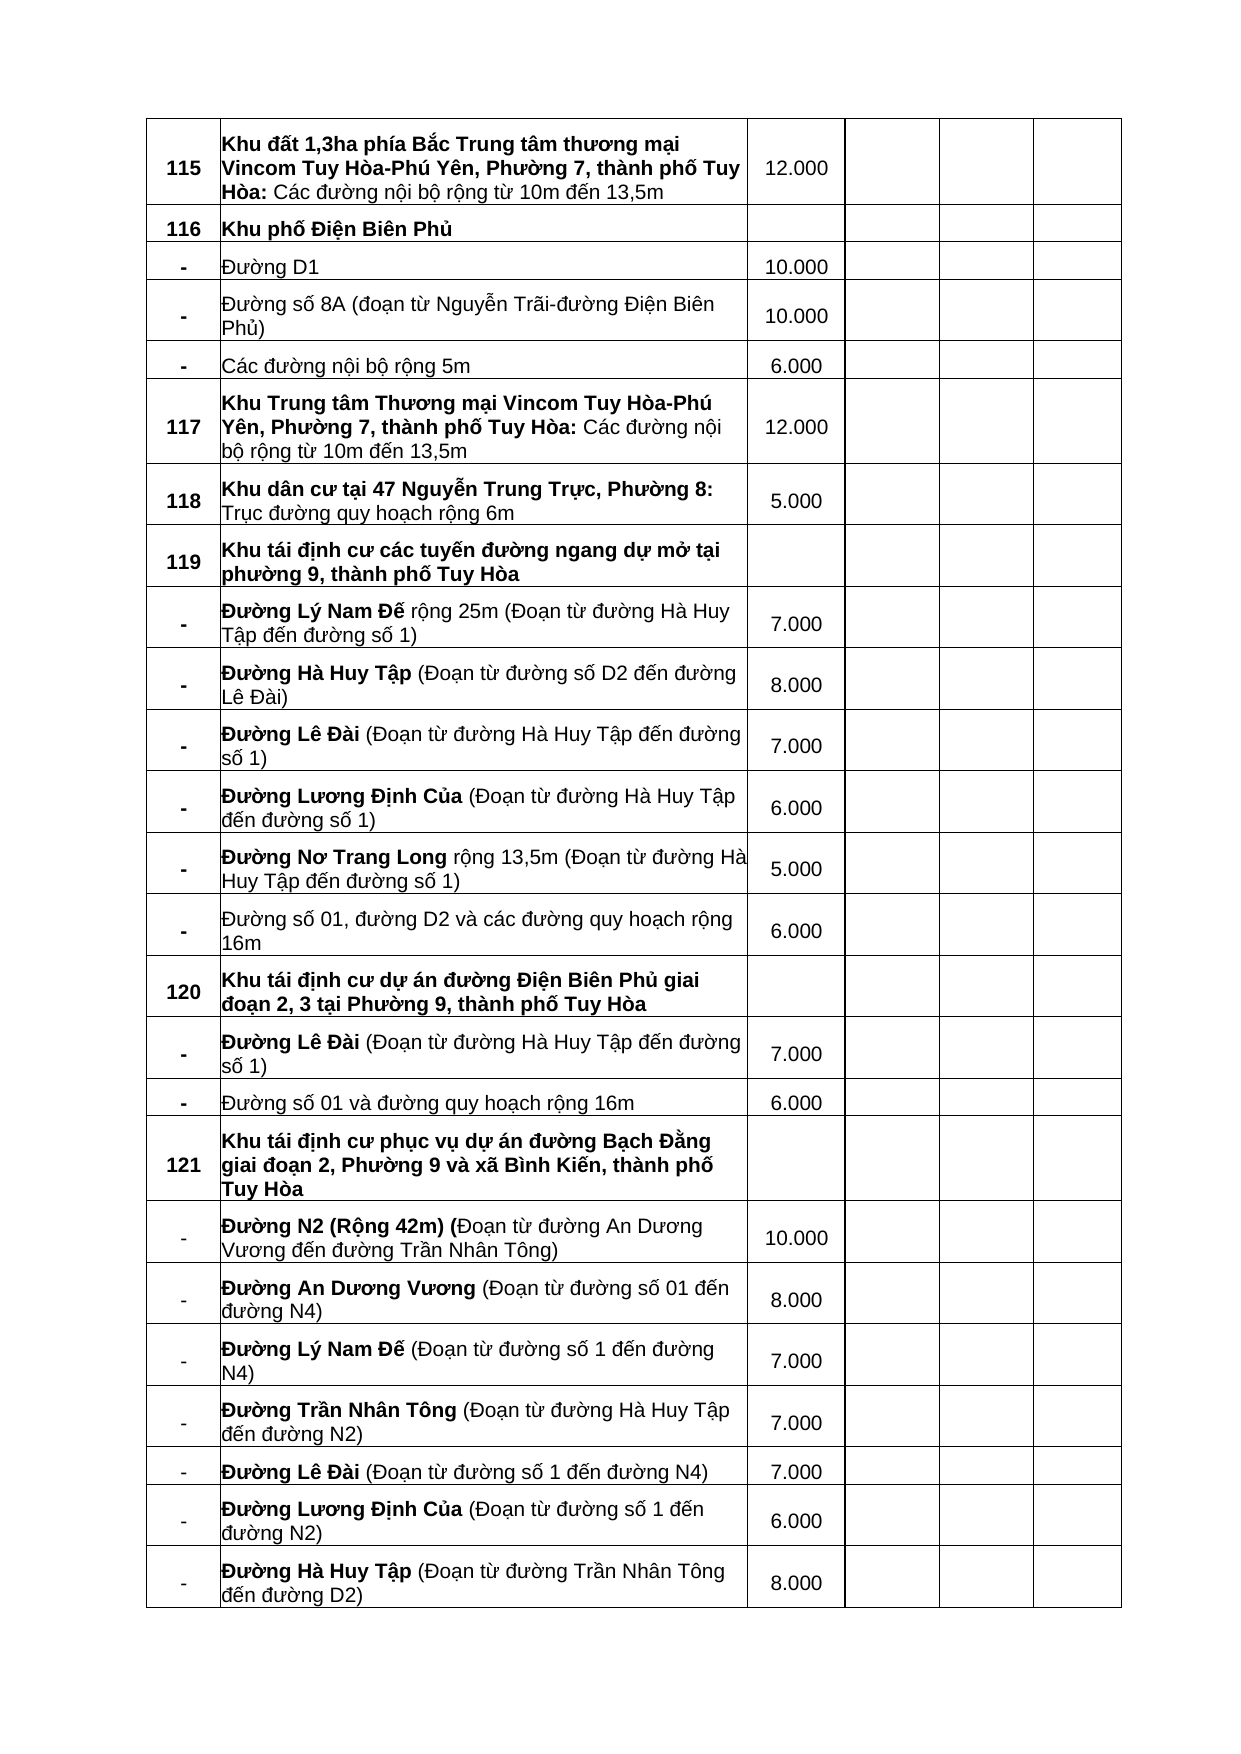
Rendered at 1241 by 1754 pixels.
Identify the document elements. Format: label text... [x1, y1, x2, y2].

table_cell [940, 280, 1033, 340]
table_cell [940, 1079, 1033, 1115]
table_cell 8.000 [748, 648, 844, 709]
table_cell [940, 1485, 1033, 1545]
table_cell Đường số 01 và đường quy hoạch rộng 16m [221, 1079, 747, 1115]
table_cell [940, 771, 1033, 832]
table_cell 10.000 [748, 1201, 844, 1262]
table_cell Đường Nơ Trang Long rộng 13,5m (Đoạn từ đường Hà Huy Tập đến đường số 1) [221, 833, 747, 893]
table_cell Khu dân cư tại 47 Nguyễn Trung Trực, Phường 8: Trục đường quy hoạch rộng 6m [221, 464, 747, 524]
table_cell [748, 1116, 844, 1200]
table_cell [846, 464, 939, 524]
table_cell - [147, 1386, 220, 1446]
table_cell 116 [147, 205, 220, 241]
table_cell [748, 525, 844, 586]
table_cell 5.000 [748, 833, 844, 893]
table_cell Khu đất 1,3ha phía Bắc Trung tâm thương mại Vincom Tuy Hòa-Phú Yên, Phường 7, thành phố Tuy Hòa: Các đường nội bộ rộng từ 10m đến 13,5m [221, 119, 747, 203]
table_cell 6.000 [748, 1079, 844, 1115]
table_cell [940, 525, 1033, 586]
table_cell 7.000 [748, 1447, 844, 1484]
table_cell Đường Lý Nam Đế rộng 25m (Đoạn từ đường Hà Huy Tập đến đường số 1) [221, 587, 747, 647]
table_cell Đường An Dương Vương (Đoạn từ đường số 01 đến đường N4) [221, 1263, 747, 1323]
table_cell Đường Lê Đài (Đoạn từ đường Hà Huy Tập đến đường số 1) [221, 710, 747, 770]
table_cell [846, 205, 939, 241]
table_cell [940, 587, 1033, 647]
table_cell [1034, 464, 1121, 524]
table_cell [846, 1116, 939, 1200]
table_cell 7.000 [748, 1324, 844, 1385]
table_cell 7.000 [748, 587, 844, 647]
table_cell - [147, 833, 220, 893]
table_cell [846, 1386, 939, 1446]
table_cell [940, 119, 1033, 203]
table_cell [1034, 771, 1121, 832]
table_cell [940, 464, 1033, 524]
table_cell - [147, 771, 220, 832]
table_cell [1034, 1546, 1121, 1607]
table_cell [846, 956, 939, 1016]
table_cell [1034, 242, 1121, 278]
table_cell 120 [147, 956, 220, 1016]
table_cell [846, 341, 939, 377]
table_cell - [147, 242, 220, 278]
table_cell 118 [147, 464, 220, 524]
table_cell [846, 648, 939, 709]
table_cell - [147, 1447, 220, 1484]
table_cell - [147, 1201, 220, 1262]
table_cell Đường Hà Huy Tập (Đoạn từ đường số D2 đến đường Lê Đài) [221, 648, 747, 709]
table_cell 5.000 [748, 464, 844, 524]
table_cell [1034, 280, 1121, 340]
table_cell [1034, 1485, 1121, 1545]
table_cell 12.000 [748, 379, 844, 463]
table_cell - [147, 587, 220, 647]
table_cell [846, 1485, 939, 1545]
table_cell [846, 242, 939, 278]
table_cell [1034, 1386, 1121, 1446]
table_cell 6.000 [748, 341, 844, 377]
table_cell [846, 1263, 939, 1323]
table_cell [846, 1079, 939, 1115]
table_cell Đường Lê Đài (Đoạn từ đường số 1 đến đường N4) [221, 1447, 747, 1484]
table_cell - [147, 341, 220, 377]
table_cell Các đường nội bộ rộng 5m [221, 341, 747, 377]
table_cell - [147, 1324, 220, 1385]
table_cell 10.000 [748, 280, 844, 340]
table_cell [846, 894, 939, 954]
table_cell [940, 341, 1033, 377]
table_cell Đường số 8A (đoạn từ Nguyễn Trãi-đường Điện Biên Phủ) [221, 280, 747, 340]
table_cell [940, 833, 1033, 893]
table_cell [940, 1447, 1033, 1484]
table_cell [1034, 525, 1121, 586]
table_cell [940, 1386, 1033, 1446]
table_cell 12.000 [748, 119, 844, 203]
table_cell [1034, 1201, 1121, 1262]
table_cell 6.000 [748, 894, 844, 954]
table_cell [1034, 587, 1121, 647]
table_cell [1034, 1263, 1121, 1323]
table_cell 7.000 [748, 1386, 844, 1446]
table_cell [940, 1546, 1033, 1607]
table_cell 10.000 [748, 242, 844, 278]
table_cell [846, 1546, 939, 1607]
table_cell [1034, 1116, 1121, 1200]
table_cell Khu phố Điện Biên Phủ [221, 205, 747, 241]
table_cell [1034, 710, 1121, 770]
table_cell [940, 1263, 1033, 1323]
table_cell [940, 710, 1033, 770]
table_cell Đường Hà Huy Tập (Đoạn từ đường Trần Nhân Tông đến đường D2) [221, 1546, 747, 1607]
table_cell [748, 205, 844, 241]
table_cell 7.000 [748, 1017, 844, 1077]
table_cell [846, 525, 939, 586]
table_cell - [147, 280, 220, 340]
table_cell Đường Lương Định Của (Đoạn từ đường Hà Huy Tập đến đường số 1) [221, 771, 747, 832]
table_cell Đường Lê Đài (Đoạn từ đường Hà Huy Tập đến đường số 1) [221, 1017, 747, 1077]
table_cell 8.000 [748, 1546, 844, 1607]
table_cell 8.000 [748, 1263, 844, 1323]
table_cell [1034, 1447, 1121, 1484]
table_cell [1034, 119, 1121, 203]
table_cell [846, 771, 939, 832]
table_cell [940, 1116, 1033, 1200]
table_cell [940, 956, 1033, 1016]
table_cell [846, 710, 939, 770]
table_cell Khu Trung tâm Thương mại Vincom Tuy Hòa-Phú Yên, Phường 7, thành phố Tuy Hòa: Các đường nội bộ rộng từ 10m đến 13,5m [221, 379, 747, 463]
table_cell - [147, 648, 220, 709]
table_cell Khu tái định cư dự án đường Điện Biên Phủ giai đoạn 2, 3 tại Phường 9, thành phố Tuy Hòa [221, 956, 747, 1016]
table_cell 6.000 [748, 771, 844, 832]
table_cell - [147, 1263, 220, 1323]
table_cell - [147, 894, 220, 954]
table_cell Khu tái định cư các tuyến đường ngang dự mở tại phường 9, thành phố Tuy Hòa [221, 525, 747, 586]
table_cell [846, 1017, 939, 1077]
table_cell 121 [147, 1116, 220, 1200]
table_cell [1034, 341, 1121, 377]
table_cell [940, 379, 1033, 463]
table_cell [940, 1201, 1033, 1262]
table_cell 7.000 [748, 710, 844, 770]
table_cell [748, 956, 844, 1016]
table_cell [846, 280, 939, 340]
table_cell Đường Trần Nhân Tông (Đoạn từ đường Hà Huy Tập đến đường N2) [221, 1386, 747, 1446]
table_cell [1034, 205, 1121, 241]
table_cell 119 [147, 525, 220, 586]
table_cell [940, 648, 1033, 709]
table_cell 115 [147, 119, 220, 203]
table_cell [940, 1017, 1033, 1077]
table_cell [1034, 894, 1121, 954]
table_cell [1034, 648, 1121, 709]
table_cell - [147, 710, 220, 770]
table_cell - [147, 1079, 220, 1115]
table_cell [846, 833, 939, 893]
table_cell [1034, 1324, 1121, 1385]
table_cell Đường N2 (Rộng 42m) (Đoạn từ đường An Dương Vương đến đường Trần Nhân Tông) [221, 1201, 747, 1262]
table_cell [846, 119, 939, 203]
table_cell [940, 1324, 1033, 1385]
table_cell 6.000 [748, 1485, 844, 1545]
table_cell Đường D1 [221, 242, 747, 278]
table_cell [940, 894, 1033, 954]
table_cell [1034, 1079, 1121, 1115]
table_cell Đường số 01, đường D2 và các đường quy hoạch rộng 16m [221, 894, 747, 954]
table_cell [1034, 833, 1121, 893]
table_cell [1034, 379, 1121, 463]
table_cell [846, 587, 939, 647]
table_cell [846, 1447, 939, 1484]
table_cell - [147, 1017, 220, 1077]
table_cell [1034, 956, 1121, 1016]
table_cell Đường Lý Nam Đế (Đoạn từ đường số 1 đến đường N4) [221, 1324, 747, 1385]
table_cell [1034, 1017, 1121, 1077]
table_cell [846, 1324, 939, 1385]
table_cell Đường Lương Định Của (Đoạn từ đường số 1 đến đường N2) [221, 1485, 747, 1545]
table_cell - [147, 1546, 220, 1607]
table_cell [940, 205, 1033, 241]
table_cell Khu tái định cư phục vụ dự án đường Bạch Đằng giai đoạn 2, Phường 9 và xã Bình Kiến, thành phố Tuy Hòa [221, 1116, 747, 1200]
table_cell [940, 242, 1033, 278]
table_cell 117 [147, 379, 220, 463]
table_cell - [147, 1485, 220, 1545]
table_cell [846, 379, 939, 463]
table_cell [846, 1201, 939, 1262]
